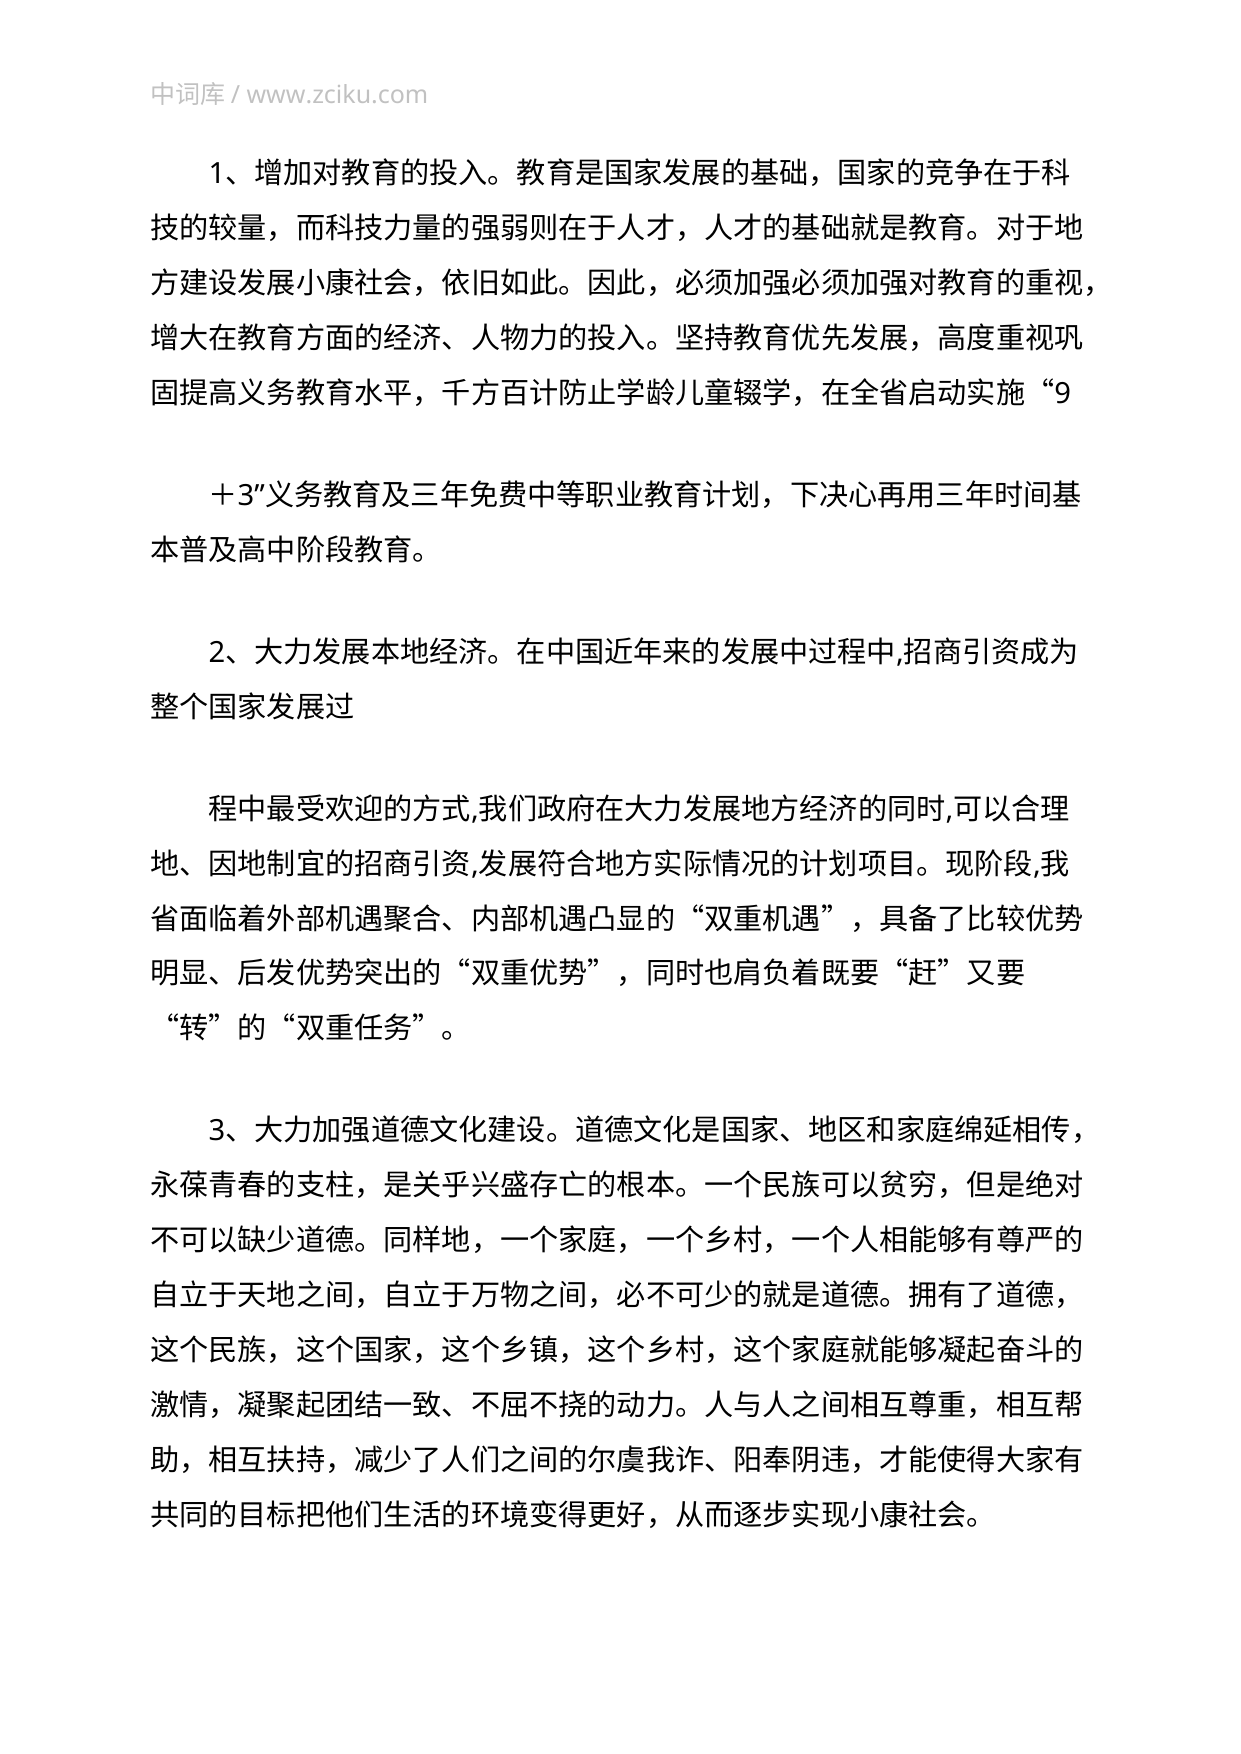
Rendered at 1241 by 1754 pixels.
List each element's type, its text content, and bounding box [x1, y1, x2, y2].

text ＋3”义务教育及三年免费中等职业教育计划，下决心再用三年时间基本普及高中阶段教育。 [150, 472, 1090, 569]
text 3、大力加强道德文化建设。道德文化是国家、地区和家庭绵延相传，永葆青春的支柱，是关乎兴盛存亡的根本。一个民族可以贫穷，但是绝对不可以缺少道德。同样地，一个家庭，一个乡村，一个人相能够有尊严的自立于天地之间，自立于万物之间，必不可少的就是道德。拥有了道德，这个民族，这个国家，这个乡镇，这个乡村，这个家庭就能够凝起奋斗的激情，凝聚起团结一致、不屈不挠的动力。人与人之间相互尊重，相互帮助，相互扶持，减少了人们之间的尔虞我诈、阳奉阴违，才能使得大家有共同的目标把他们生活的环境变得更好，从而逐步实现小康社会。 [150, 1107, 1090, 1533]
text 1、增加对教育的投入。教育是国家发展的基础，国家的竞争在于科技的较量，而科技力量的强弱则在于人才，人才的基础就是教育。对于地方建设发展小康社会，依旧如此。因此，必须加强必须加强对教育的重视，增大在教育方面的经济、人物力的投入。坚持教育优先发展，高度重视巩固提高义务教育水平，千方百计防止学龄儿童辍学，在全省启动实施“9 [150, 150, 1090, 412]
text 2、大力发展本地经济。在中国近年来的发展中过程中,招商引资成为整个国家发展过 [150, 628, 1090, 726]
text 程中最受欢迎的方式,我们政府在大力发展地方经济的同时,可以合理地、因地制宜的招商引资,发展符合地方实际情况的计划项目。现阶段,我省面临着外部机遇聚合、内部机遇凸显的“双重机遇”，具备了比较优势明显、后发优势突出的“双重优势”，同时也肩负着既要“赶”又要“转”的“双重任务”。 [150, 785, 1090, 1047]
